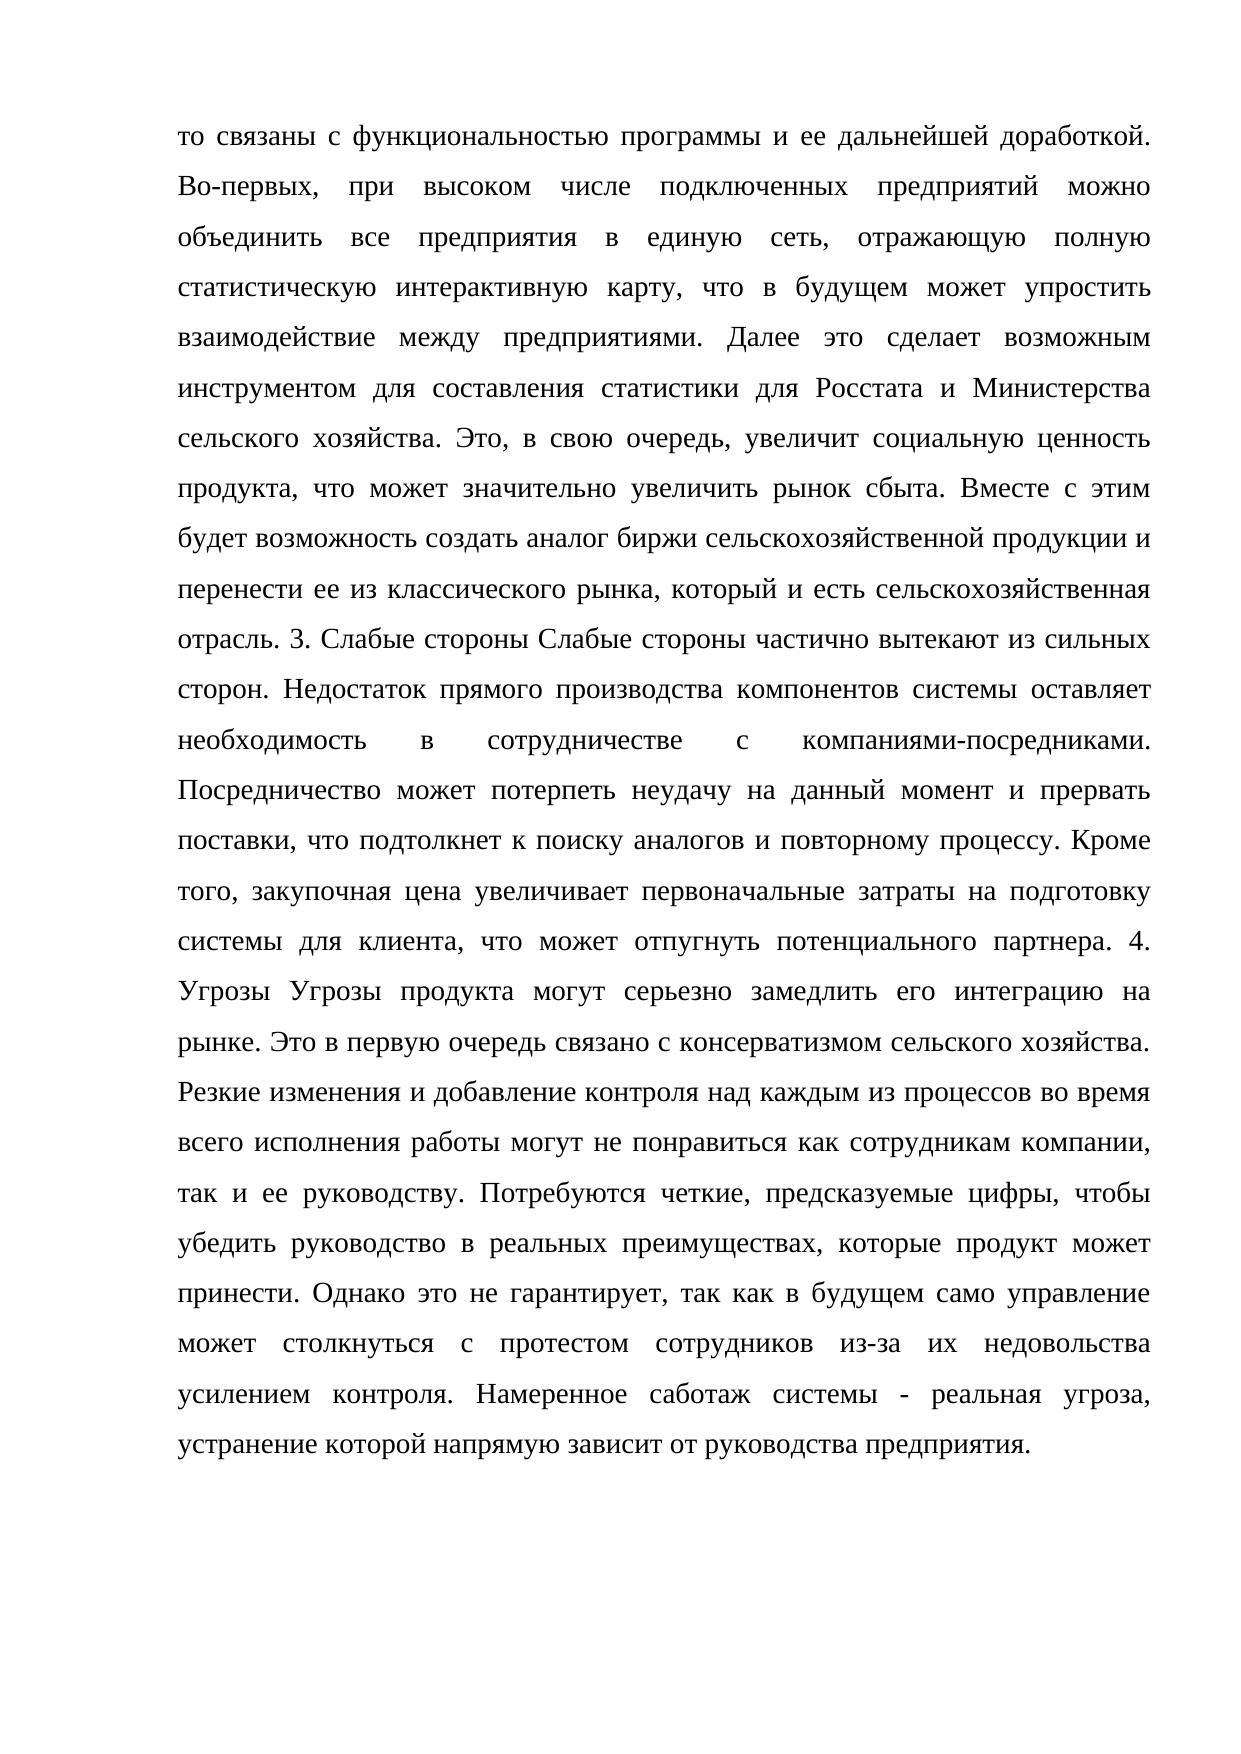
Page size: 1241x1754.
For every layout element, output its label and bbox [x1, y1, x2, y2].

list [177, 118, 1152, 1460]
